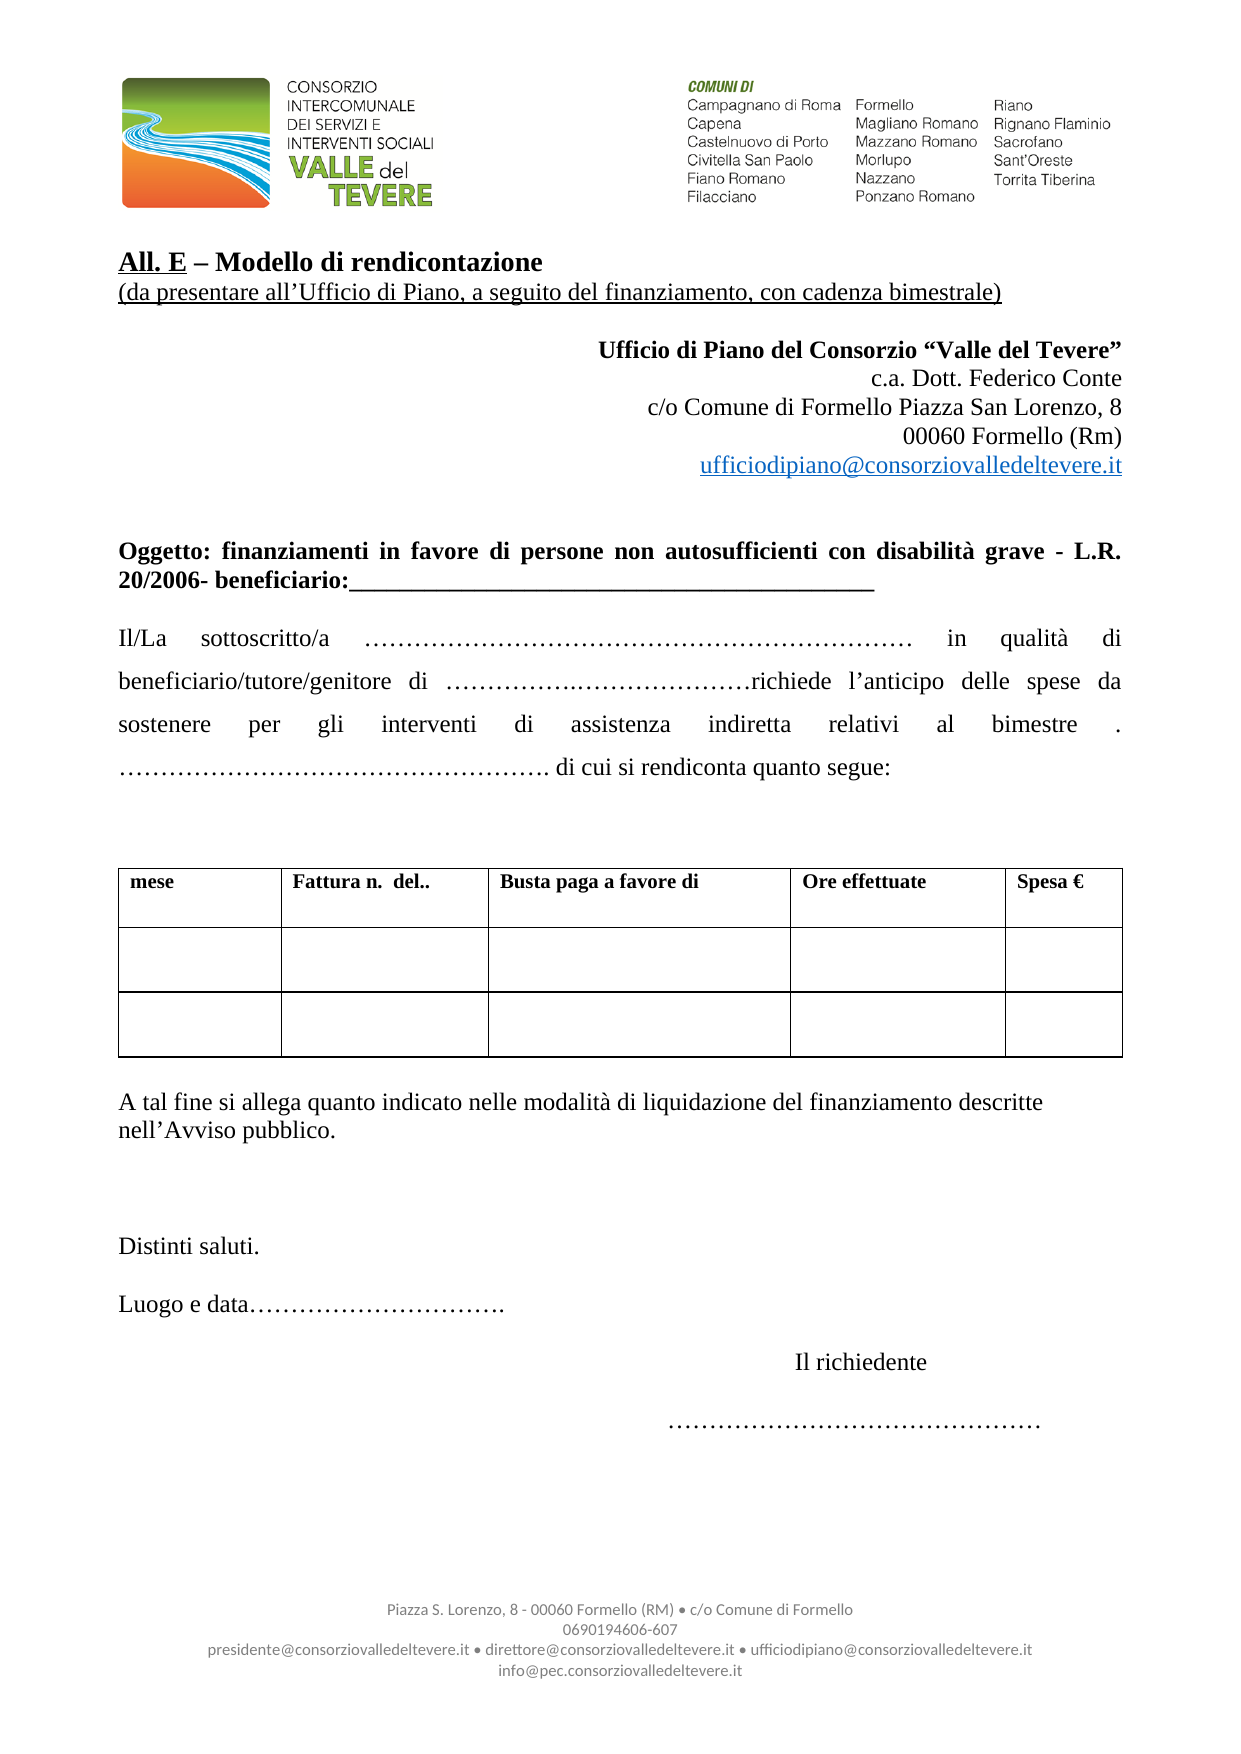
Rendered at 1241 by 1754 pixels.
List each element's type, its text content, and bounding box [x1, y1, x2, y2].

table_cell [489, 993, 790, 1056]
table_header Fattura n. del.. [282, 869, 488, 927]
text ufficiodipiano@consorziovalledeltevere.it [413, 450, 1122, 478]
table_cell [119, 928, 281, 991]
text c.a. Dott. Federico Conte [413, 363, 1122, 392]
table_cell [791, 993, 1005, 1056]
table_cell [282, 993, 488, 1056]
table_cell [119, 993, 281, 1056]
text c/o Comune di Formello Piazza San Lorenzo, 8 [413, 392, 1122, 421]
table_cell [489, 928, 790, 991]
text Distinti saluti. [118, 1231, 1122, 1260]
table_header Busta paga a favore di [489, 869, 790, 927]
picture [118, 73, 1122, 213]
text Oggetto: finanziamenti in favore di persone non autosufficienti con disabilità grave - L.R. 20/2006- beneficiario:__________________________________________ [118, 536, 1122, 593]
text A tal fine si allega quanto indicato nelle modalità di liquidazione del finanziamento descritte nell’Avviso pubblico. [118, 1087, 1122, 1144]
text (da presentare all’Ufficio di Piano, a seguito del finanziamento, con cadenza bimestrale) [118, 277, 1122, 306]
text Luogo e data…………………………. [118, 1289, 1122, 1318]
table_cell [1006, 993, 1122, 1056]
table_cell [282, 928, 488, 991]
text Ufficio di Piano del Consorzio “Valle del Tevere” [413, 335, 1122, 363]
table_cell [791, 928, 1005, 991]
text ……………………………………… [561, 1405, 1122, 1434]
table_header Spesa € [1006, 869, 1122, 927]
text 00060 Formello (Rm) [413, 421, 1122, 450]
table_cell [1006, 928, 1122, 991]
text Il/La sottoscritto/a ………………………………………………………… in qualità di beneficiario/tutore/genitore di …………….…………………richiede l’anticipo delle spese da sostenere per gli interventi di assistenza indiretta relativi al bimestre .……………………………………………. di cui si rendiconta quanto segue: [118, 623, 1122, 781]
table_header mese [119, 869, 281, 927]
text Il richiedente [118, 1347, 1122, 1376]
text All. E – Modello di rendicontazione [118, 245, 1122, 277]
table_header Ore effettuate [791, 869, 1005, 927]
